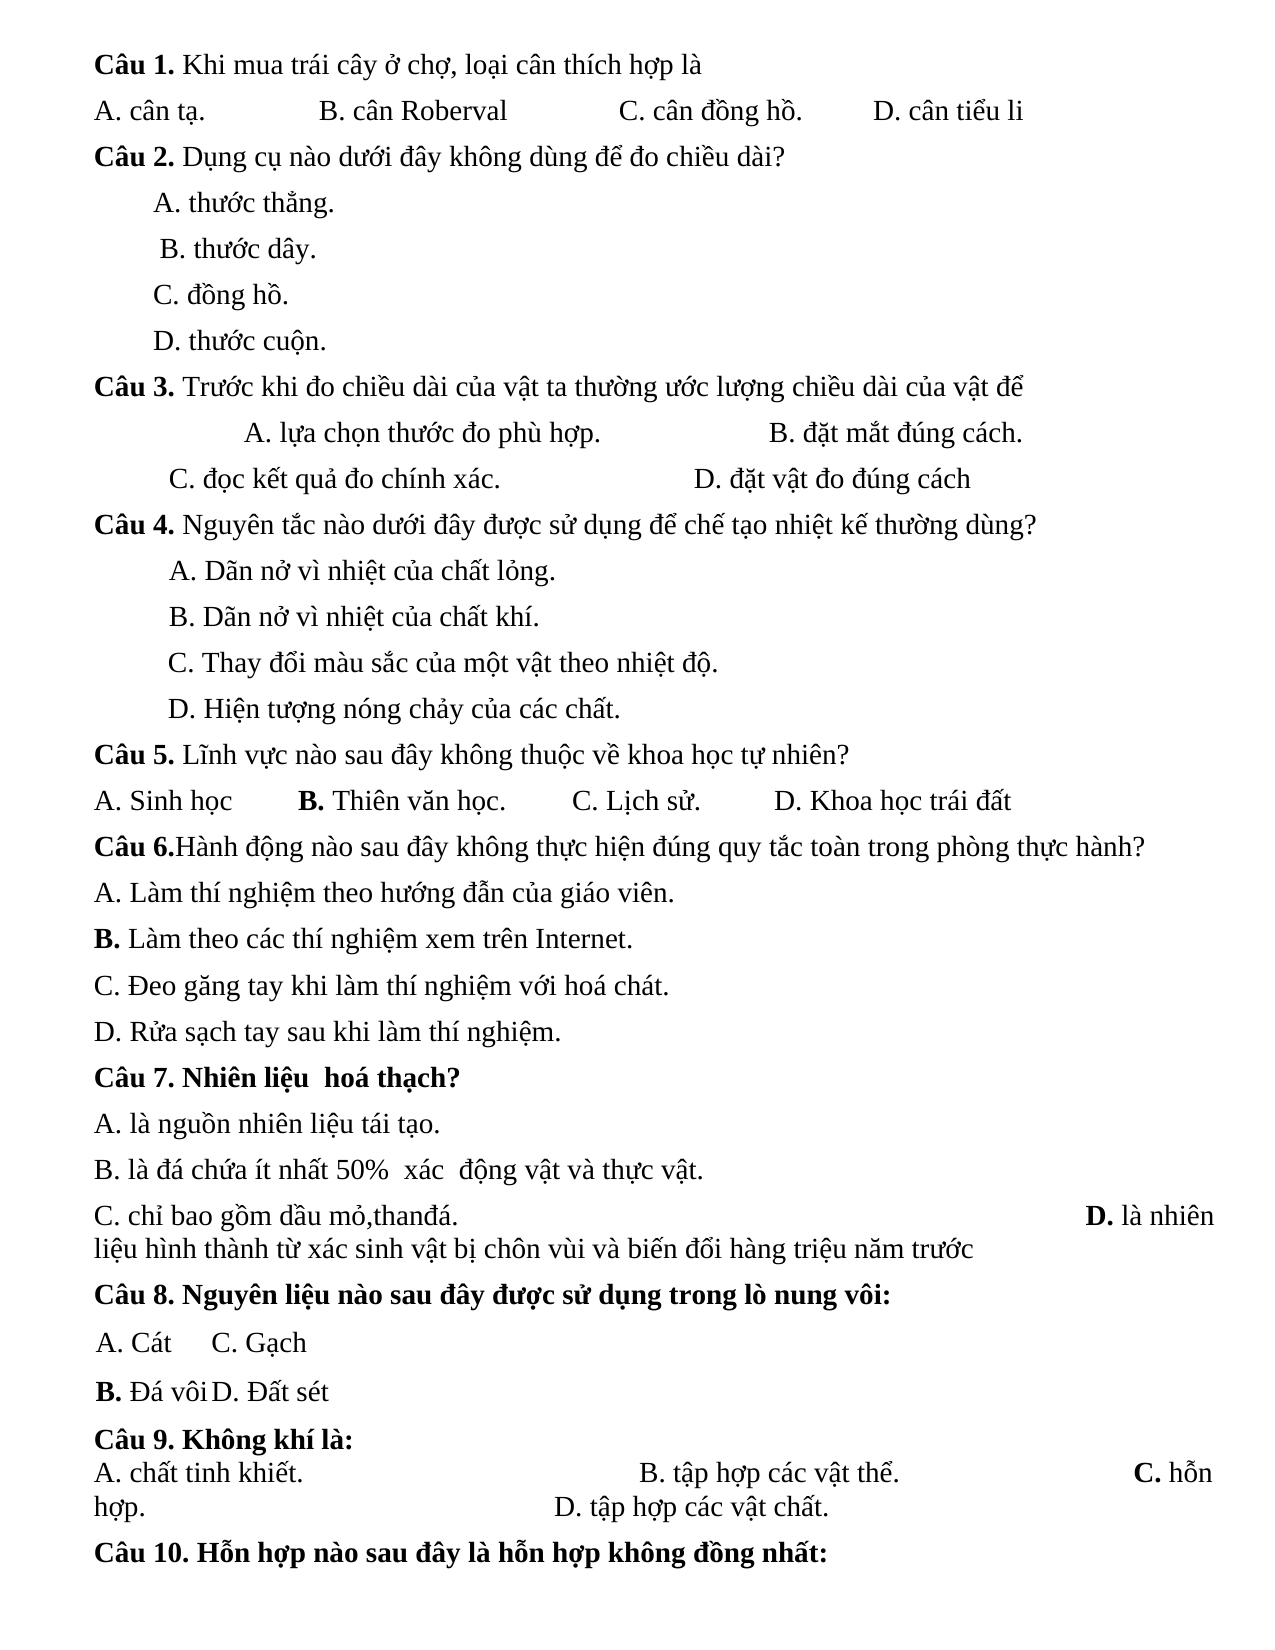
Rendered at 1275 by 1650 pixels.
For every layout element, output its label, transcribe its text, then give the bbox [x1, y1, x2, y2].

text Câu 9. Không khí là: A. chất tinh khiết. B. tập hợp các vật thể. C. hỗn hợp. D. tập hợp các vật chất. [94, 1422, 1219, 1523]
table_header A. Cát [94, 1324, 209, 1373]
text B. Làm theo các thí nghiệm xem trên Internet. [94, 922, 1219, 955]
text Câu 2. Dụng cụ nào dưới đây không dùng để đo chiều dài? [94, 139, 1219, 172]
text Câu 6.Hành động nào sau đây không thực hiện đúng quy tắc toàn trong phòng thực hành? [94, 829, 1219, 863]
text D. Rửa sạch tay sau khi làm thí nghiệm. [94, 1014, 1219, 1047]
table_header C. Gạch [210, 1324, 330, 1373]
text A. cân tạ. B. cân Roberval C. cân đồng hồ. D. cân tiểu li [94, 93, 1219, 126]
text D. thước cuộn. [98, 323, 1214, 357]
text Câu 7. Nhiên liệu hoá thạch? [94, 1060, 1219, 1093]
text Câu 5. Lĩnh vực nào sau đây không thuộc về khoa học tự nhiên? [94, 737, 1219, 771]
text B. Dãn nở vì nhiệt của chất khí. [94, 599, 1219, 633]
text A. Làm thí nghiệm theo hướng đẫn của giáo viên. [94, 876, 1219, 909]
text C. đồng hồ. [98, 277, 1214, 311]
text C. đọc kết quả đo chính xác. D. đặt vật đo đúng cách [94, 461, 1214, 495]
text Câu 4. Nguyên tắc nào dưới đây được sử dụng để chế tạo nhiệt kế thường dùng? [94, 507, 1219, 541]
text Câu 1. Khi mua trái cây ở chợ, loại cân thích hợp là [94, 47, 1219, 80]
text A. Dãn nở vì nhiệt của chất lỏng. [94, 553, 1219, 587]
table_cell D. Đất sét [210, 1373, 330, 1422]
text B. thước dây. [94, 231, 1214, 264]
text A. là nguồn nhiên liệu tái tạo. [94, 1106, 1219, 1139]
text Câu 3. Trước khi đo chiều dài của vật ta thường ước lượng chiều dài của vật để [94, 369, 1219, 403]
text Câu 8. Nguyên liệu nào sau đây được sử dụng trong lò nung vôi: [94, 1277, 1219, 1311]
text A. lựa chọn thước đo phù hợp. B. đặt mắt đúng cách. [94, 415, 1219, 449]
text C. Thay đổi màu sắc của một vật theo nhiệt độ. [94, 645, 1219, 679]
text C. Đeo găng tay khi làm thí nghiệm với hoá chát. [94, 968, 1219, 1001]
text A. thước thẳng. [98, 185, 1214, 218]
text C. chỉ bao gồm dầu mỏ,thanđá. D. là nhiên liệu hình thành từ xác sinh vật bị chôn vùi và biến đổi hàng triệu năm trước [94, 1198, 1219, 1265]
text Câu 10. Hỗn hợp nào sau đây là hỗn hợp không đồng nhất: [94, 1535, 1219, 1569]
text D. Hiện tượng nóng chảy của các chất. [94, 691, 1219, 725]
text B. là đá chứa ít nhất 50% xác động vật và thực vật. [94, 1152, 1219, 1185]
text A. Sinh học B. Thiên văn học. C. Lịch sử. D. Khoa học trái đất [94, 783, 1219, 817]
table_cell B. Đá vôi [94, 1373, 209, 1422]
